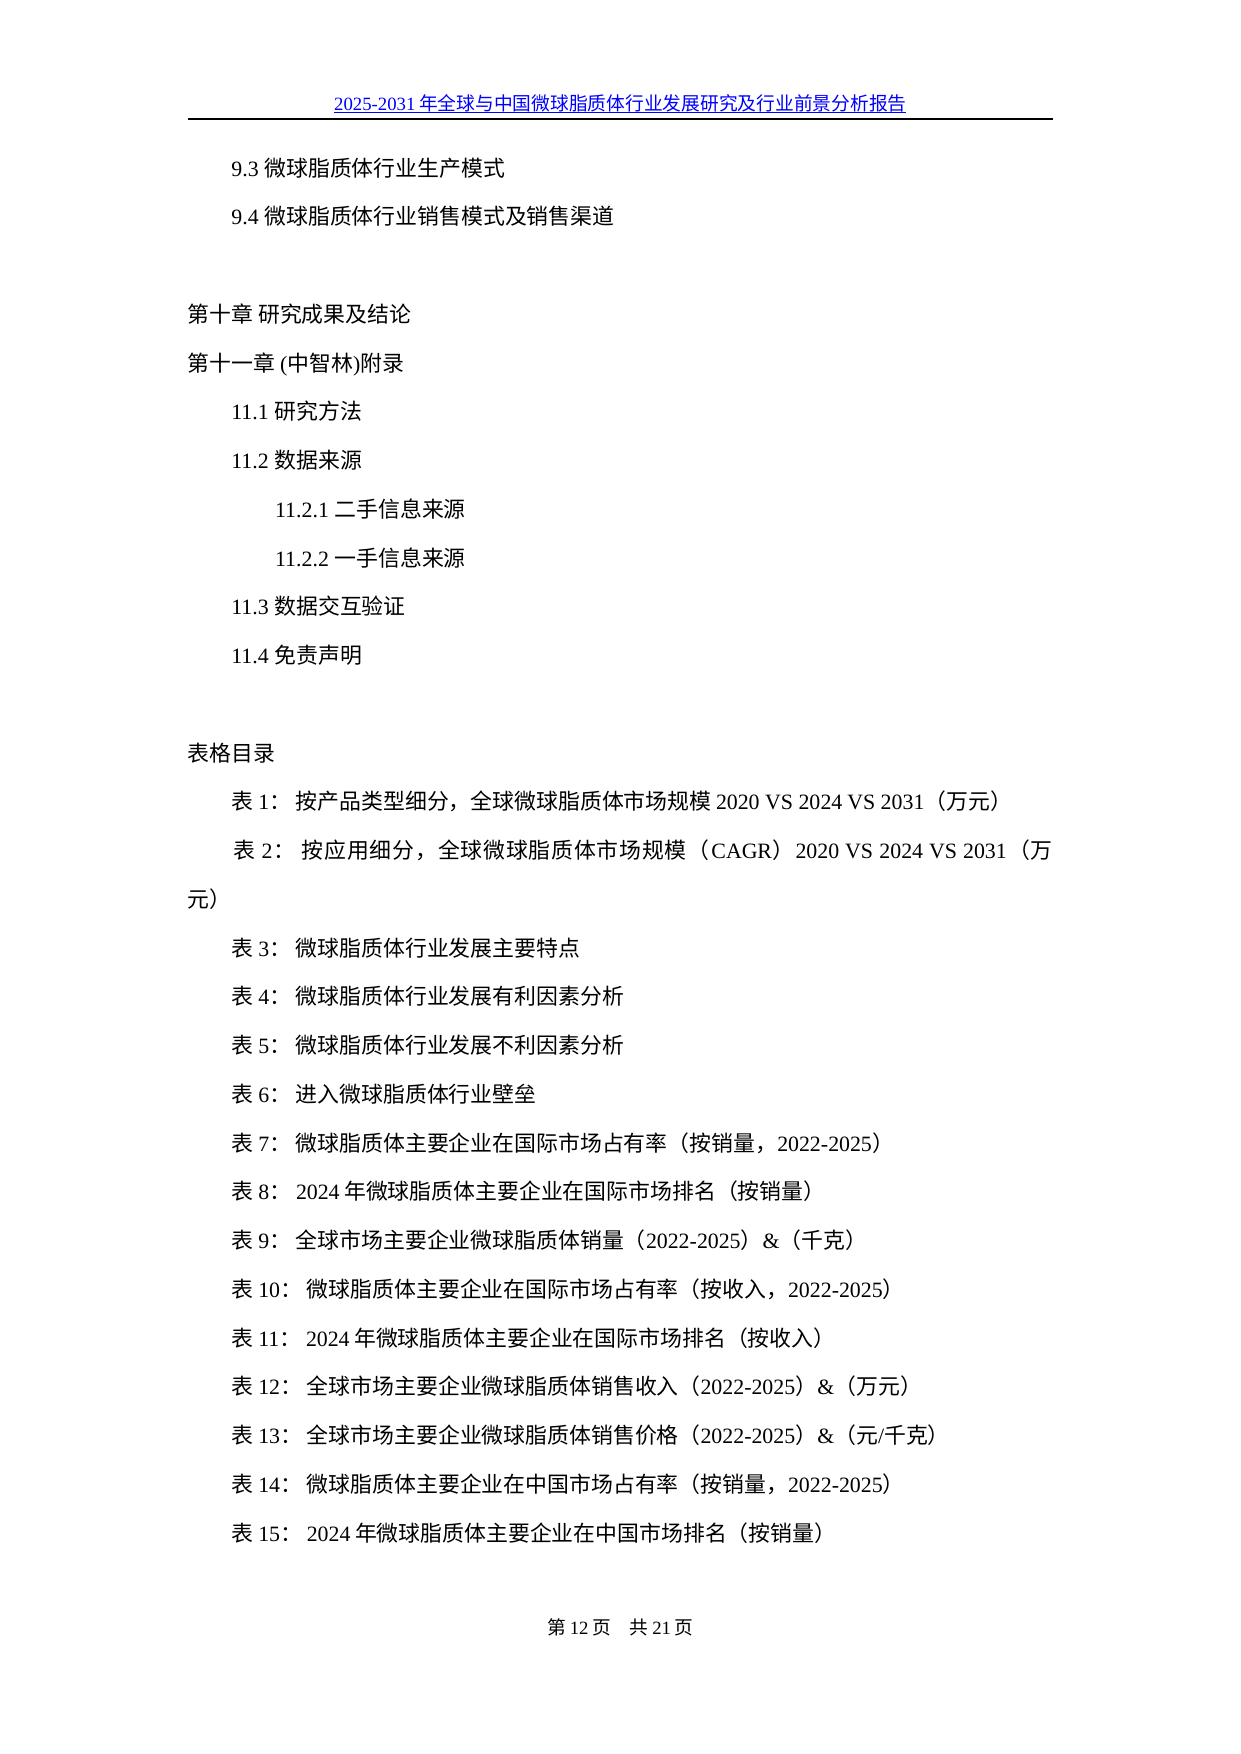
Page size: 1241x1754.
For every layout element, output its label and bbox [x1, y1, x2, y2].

text [187, 150, 1053, 1548]
